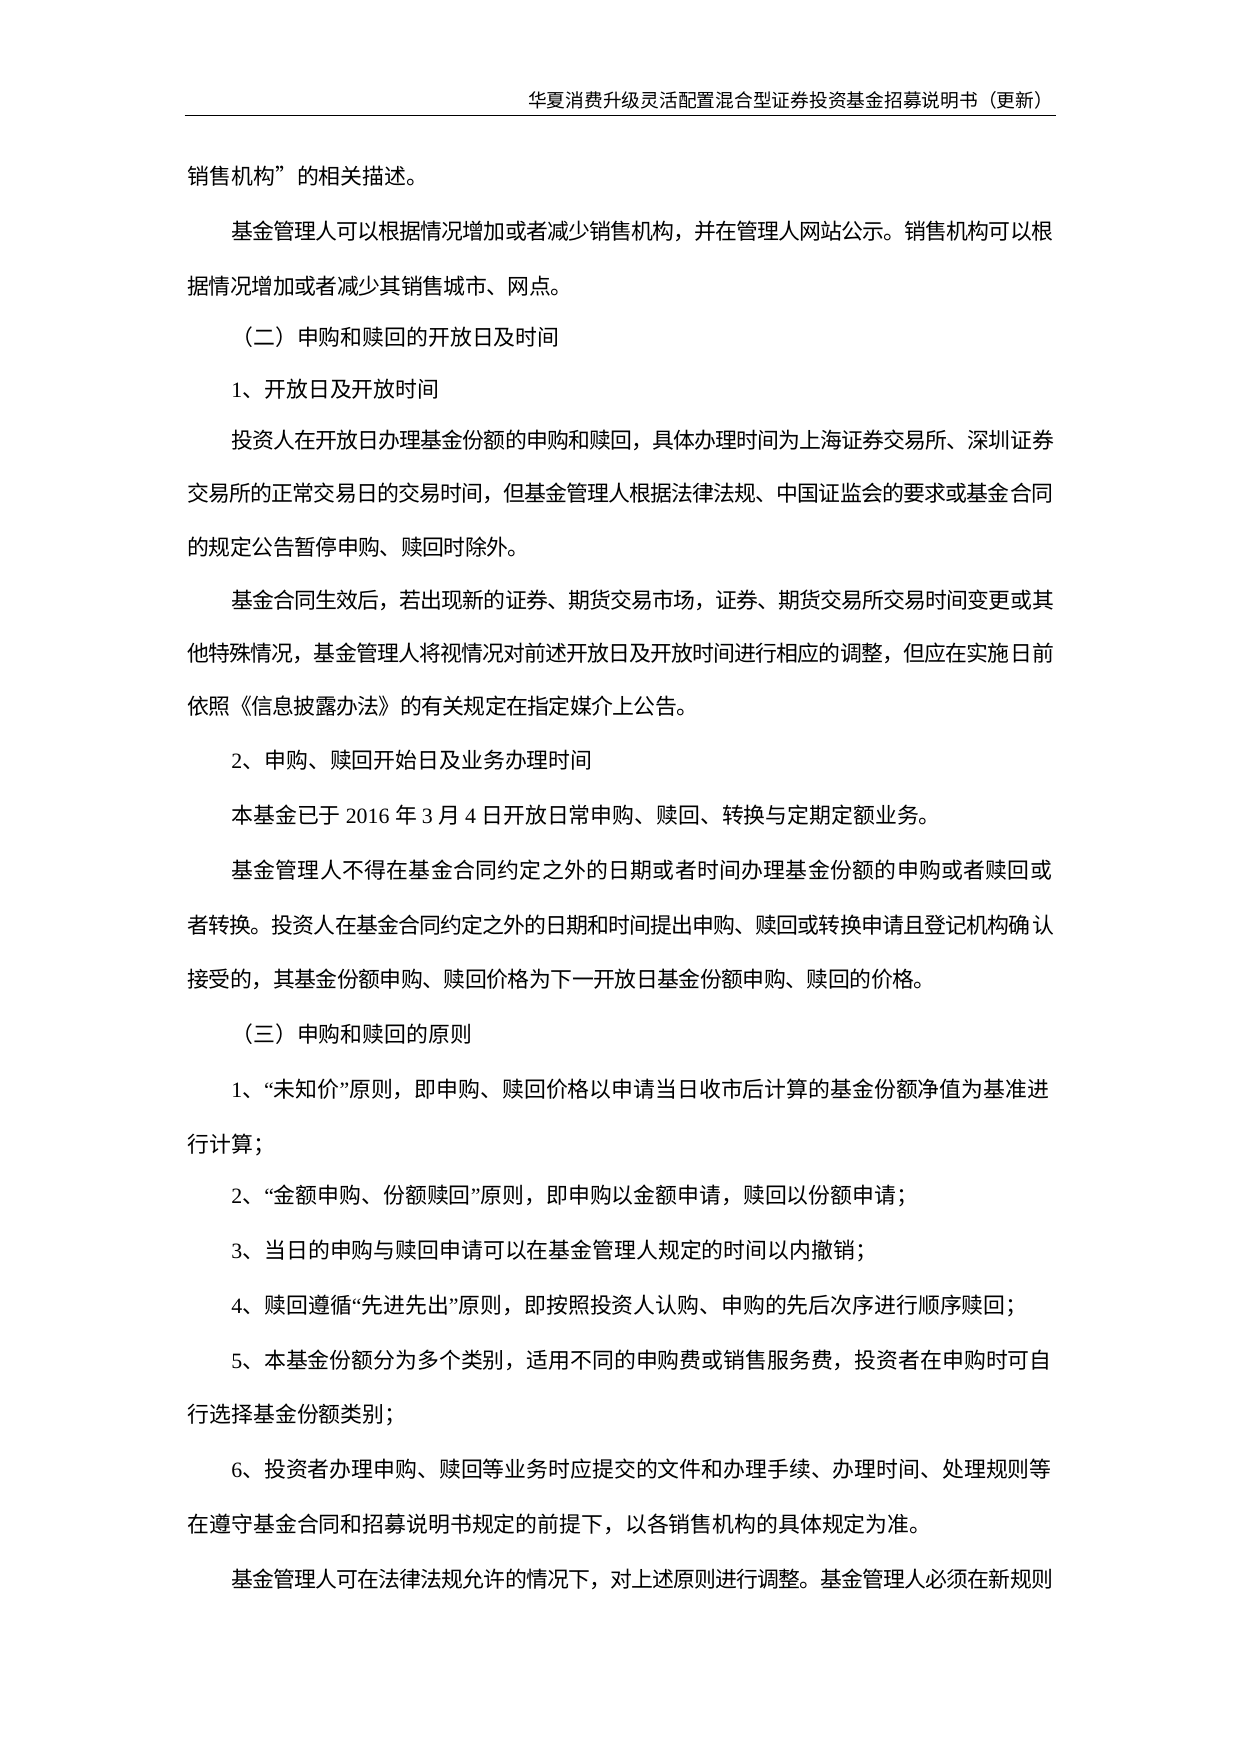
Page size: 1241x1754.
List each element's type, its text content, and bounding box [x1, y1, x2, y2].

text 基金管理人可以根据情况增加或者减少销售机构，并在管理人网站公示。销售机构可以根据情况增加或者减少其销售城市、网点。 [187, 214, 1054, 301]
text 2、申购、赎回开始日及业务办理时间 [231, 743, 1159, 775]
text （二）申购和赎回的开放日及时间 [231, 324, 1159, 351]
text 5、本基金份额分为多个类别，适用不同的申购费或销售服务费，投资者在申购时可自行选择基金份额类别； [187, 1343, 1053, 1429]
text 4、赎回遵循“先进先出”原则，即按照投资人认购、申购的先后次序进行顺序赎回； [231, 1288, 1159, 1319]
text 1、“未知价”原则，即申购、赎回价格以申请当日收市后计算的基金份额净值为基准进行计算； [187, 1072, 1053, 1158]
text 销售机构”的相关描述。 [187, 159, 1159, 191]
text 基金管理人不得在基金合同约定之外的日期或者时间办理基金份额的申购或者赎回或者转换。投资人在基金合同约定之外的日期和时间提出申购、赎回或转换申请且登记机构确认接受的，其基金份额申购、赎回价格为下一开放日基金份额申购、赎回的价格。 [187, 853, 1054, 994]
text 投资人在开放日办理基金份额的申购和赎回，具体办理时间为上海证券交易所、深圳证券交易所的正常交易日的交易时间，但基金管理人根据法律法规、中国证监会的要求或基金合同的规定公告暂停申购、赎回时除外。 [187, 423, 1054, 561]
text 3、当日的申购与赎回申请可以在基金管理人规定的时间以内撤销； [231, 1233, 1159, 1264]
text 6、投资者办理申购、赎回等业务时应提交的文件和办理手续、办理时间、处理规则等在遵守基金合同和招募说明书规定的前提下，以各销售机构的具体规定为准。 [187, 1452, 1053, 1538]
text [187, 1562, 1054, 1593]
text 2、“金额申购、份额赎回”原则，即申购以金额申请，赎回以份额申请； [231, 1181, 1159, 1209]
text 本基金已于 2016 年 3 月 4 日开放日常申购、赎回、转换与定期定额业务。 [231, 798, 1159, 830]
text 1、开放日及开放时间 [231, 372, 1159, 404]
text 基金合同生效后，若出现新的证券、期货交易市场，证券、期货交易所交易时间变更或其他特殊情况，基金管理人将视情况对前述开放日及开放时间进行相应的调整，但应在实施日前依照《信息披露办法》的有关规定在指定媒介上公告。 [187, 583, 1054, 721]
text （三）申购和赎回的原则 [231, 1017, 1159, 1049]
